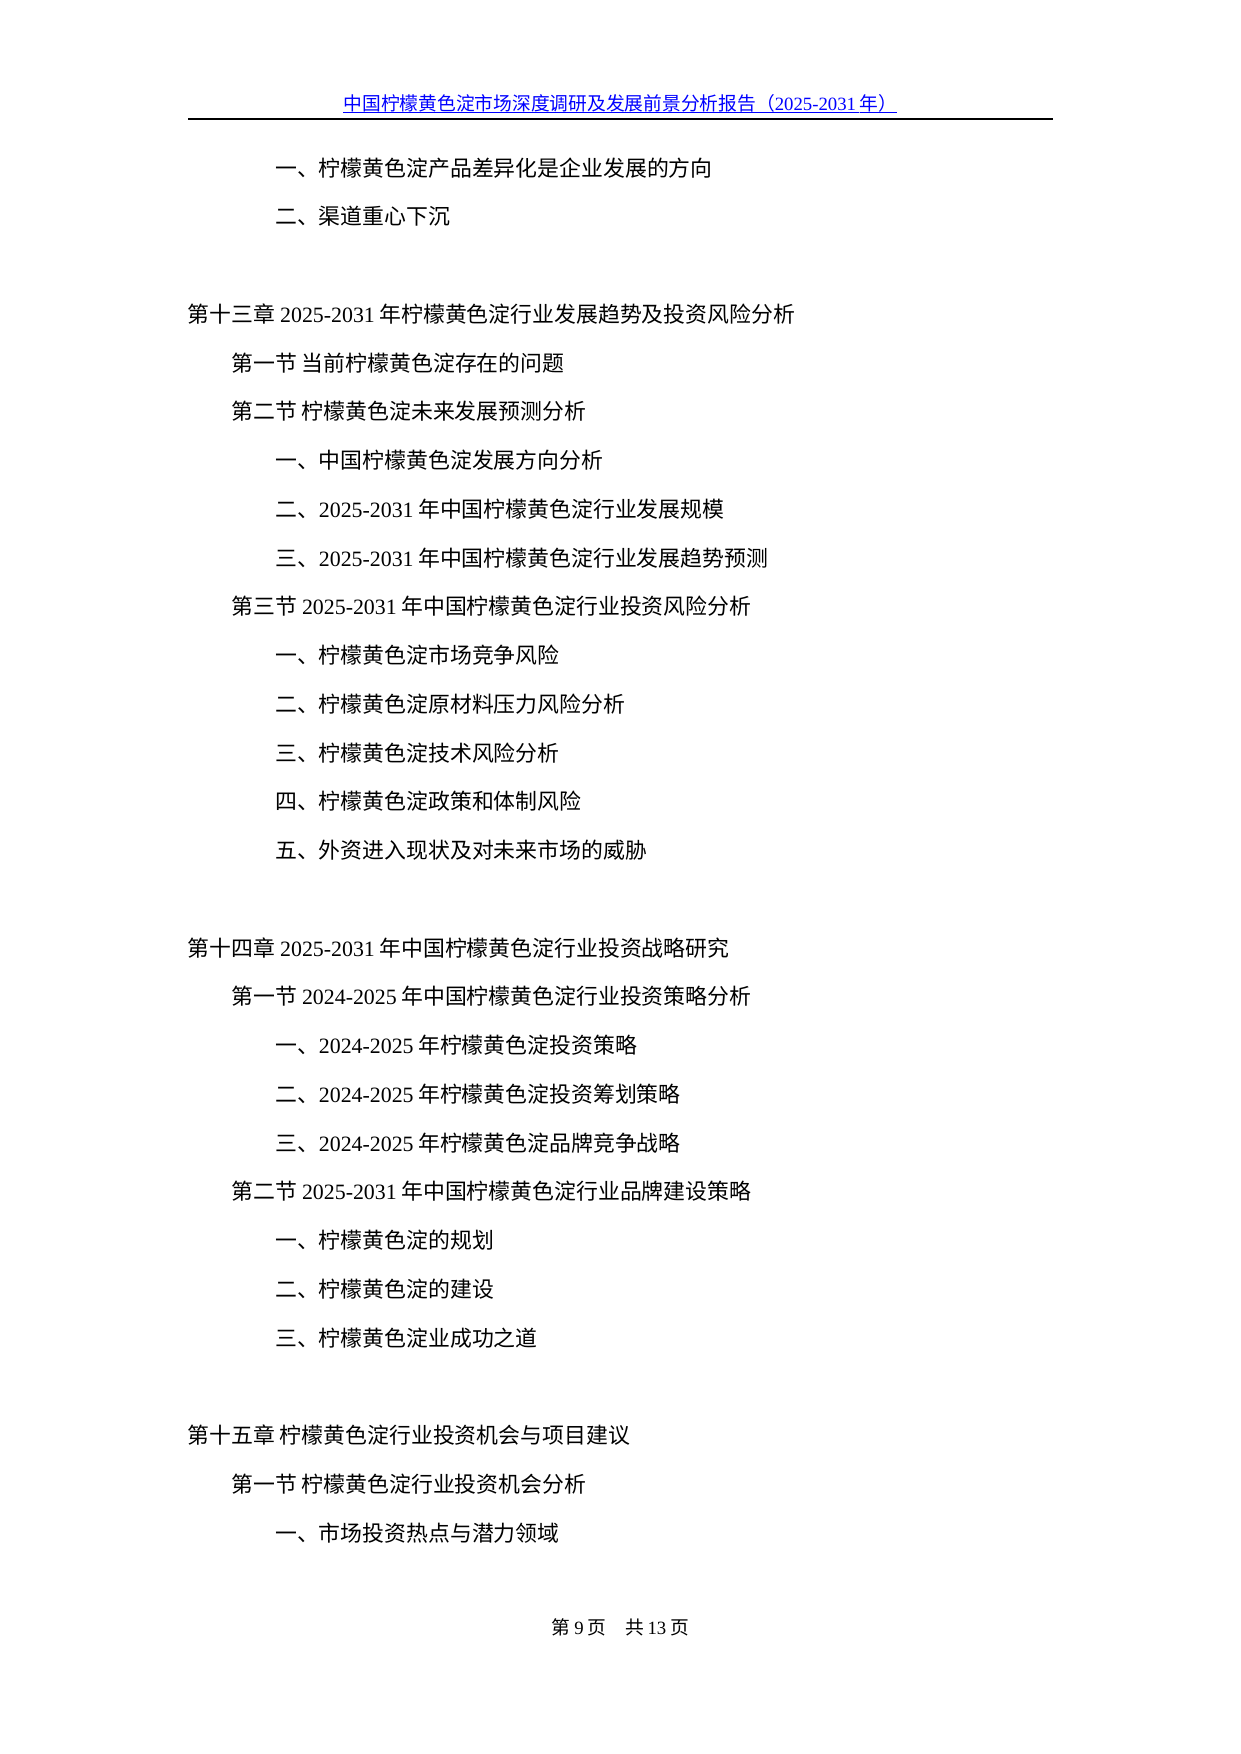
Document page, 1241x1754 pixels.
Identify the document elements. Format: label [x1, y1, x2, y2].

text [187, 150, 1053, 1548]
